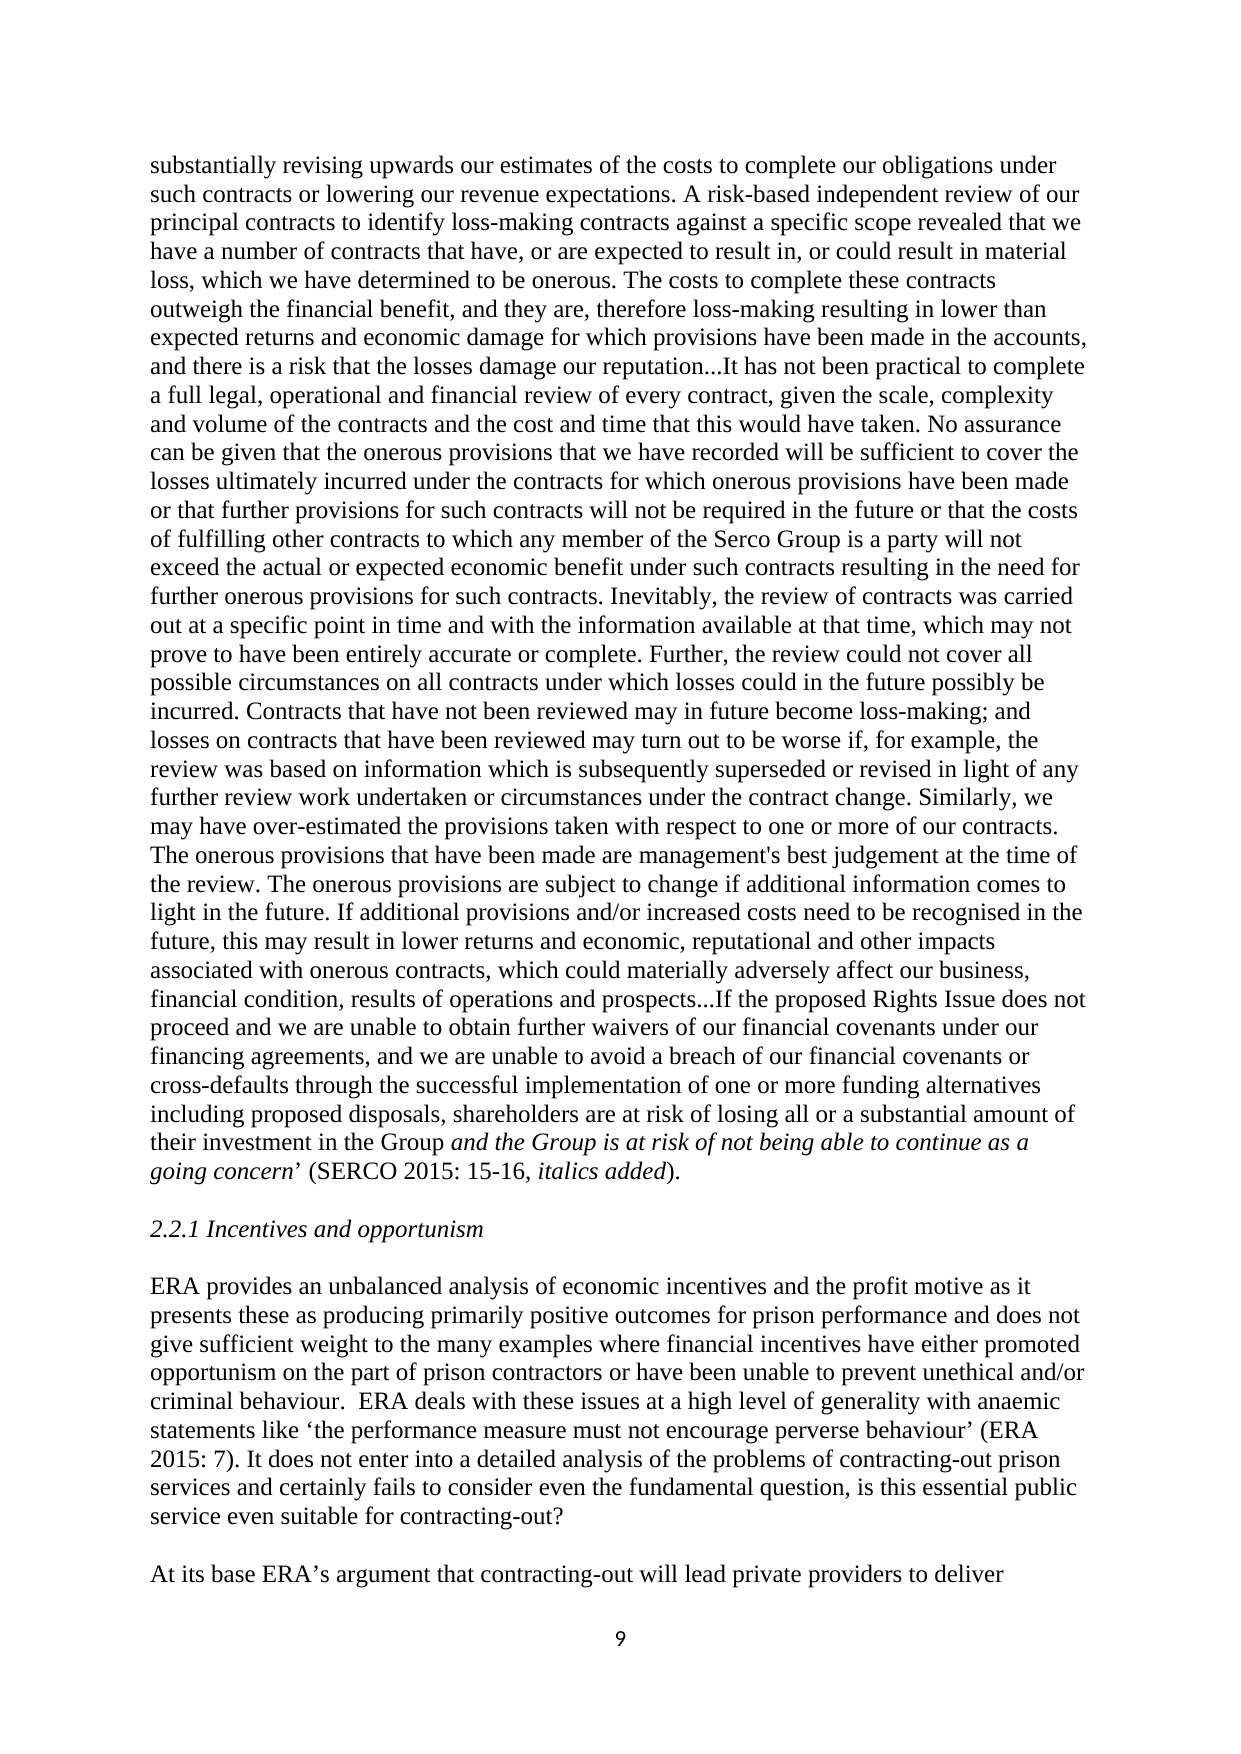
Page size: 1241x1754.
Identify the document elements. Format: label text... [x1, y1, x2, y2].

text At its base ERA’s argument that contracting-out will lead private providers to deliver [150, 1559, 1090, 1587]
text 2.2.1 Incentives and opportunism [150, 1214, 1090, 1242]
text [150, 150, 1090, 1185]
text ERA provides an unbalanced analysis of economic incentives and the profit motive as it presents these as producing primarily positive outcomes for prison performance and does not give sufficient weight to the many examples where financial incentives have either promoted opportunism on the part of prison contractors or have been unable to prevent unethical and/or criminal behaviour. ERA deals with these issues at a high level of generality with anaemic statements like ‘the performance measure must not encourage perverse behaviour’ (ERA 2015: 7). It does not enter into a detailed analysis of the problems of contracting-out prison services and certainly fails to consider even the fundamental question, is this essential public service even suitable for contracting-out? [150, 1271, 1090, 1530]
